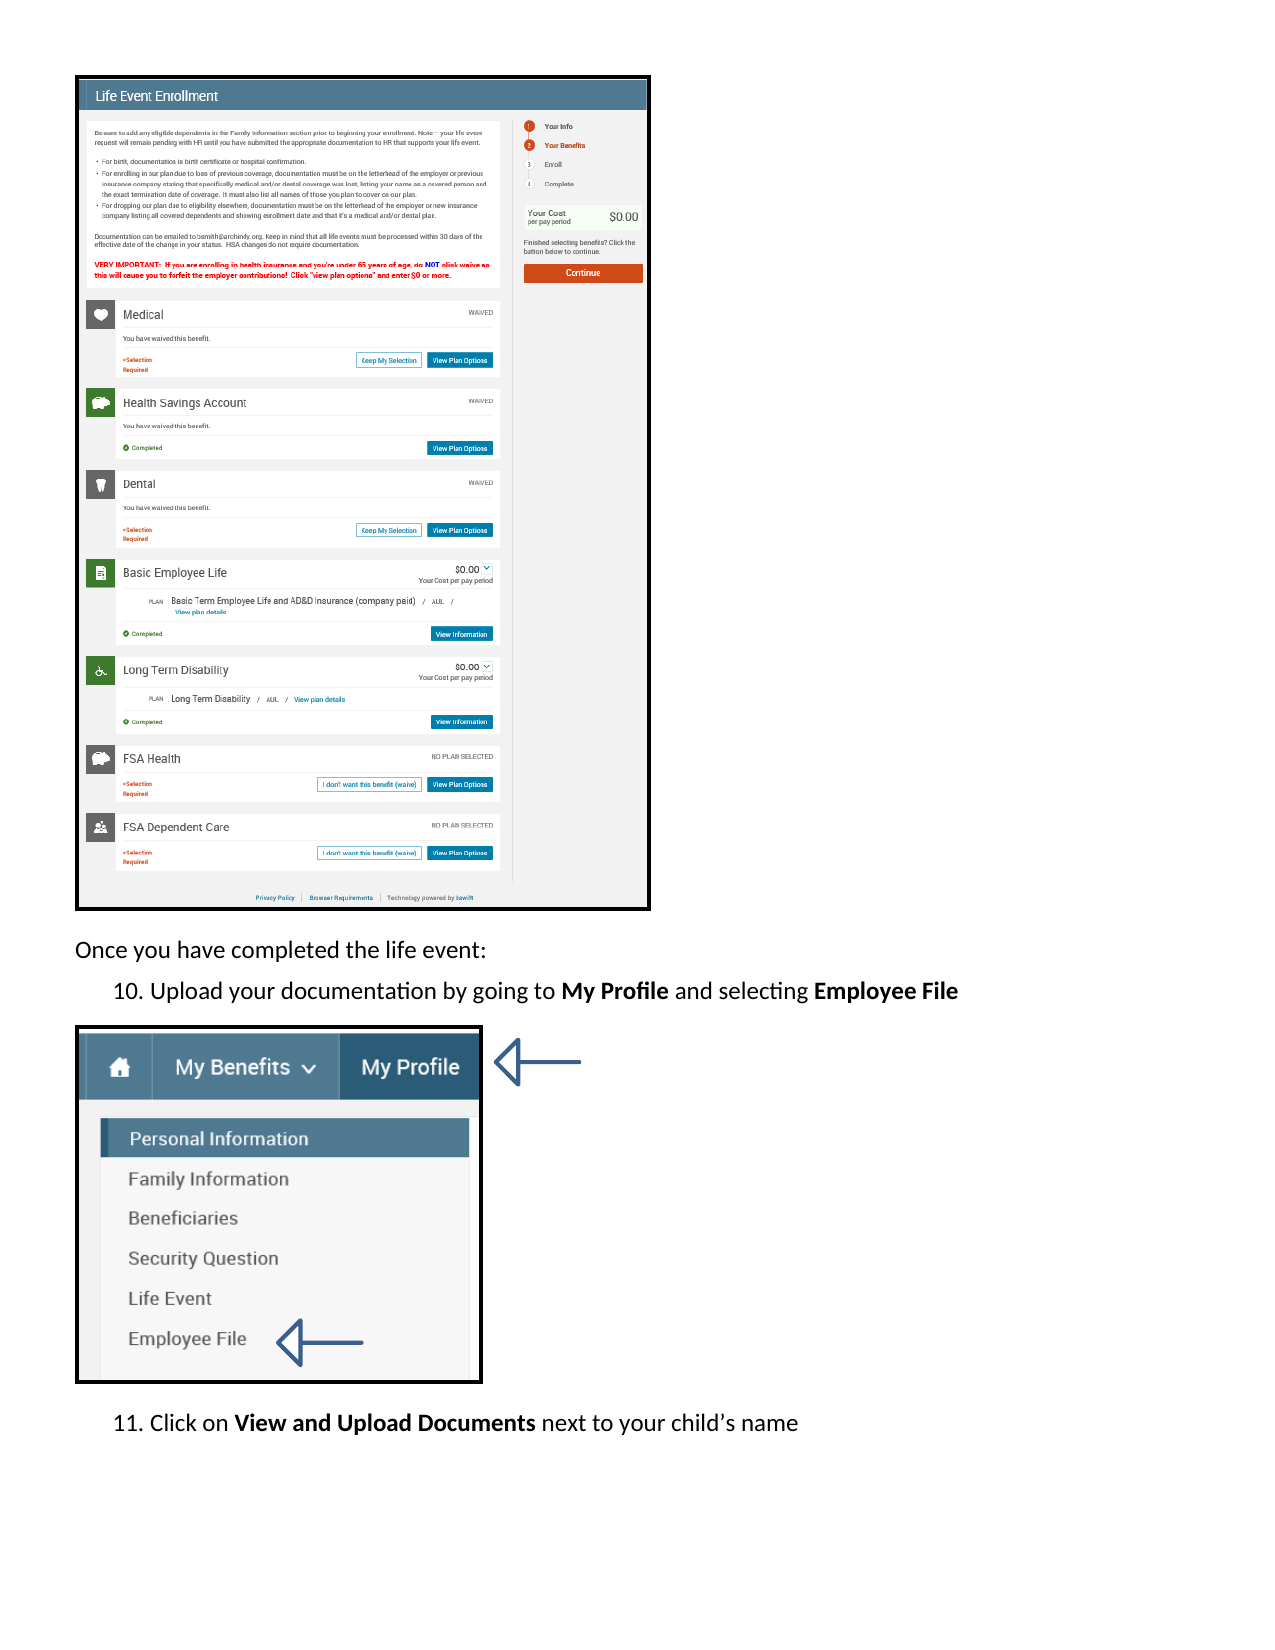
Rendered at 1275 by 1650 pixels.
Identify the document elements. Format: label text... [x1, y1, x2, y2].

list Click on View and Upload Documents next to your child’s name [112, 1415, 1200, 1435]
picture [79, 79, 647, 907]
text Once you have completed the life event: [75, 942, 1200, 963]
list Upload your documentation by going to My Profile and selecting Employee File [112, 983, 1200, 1003]
picture [79, 1029, 479, 1380]
